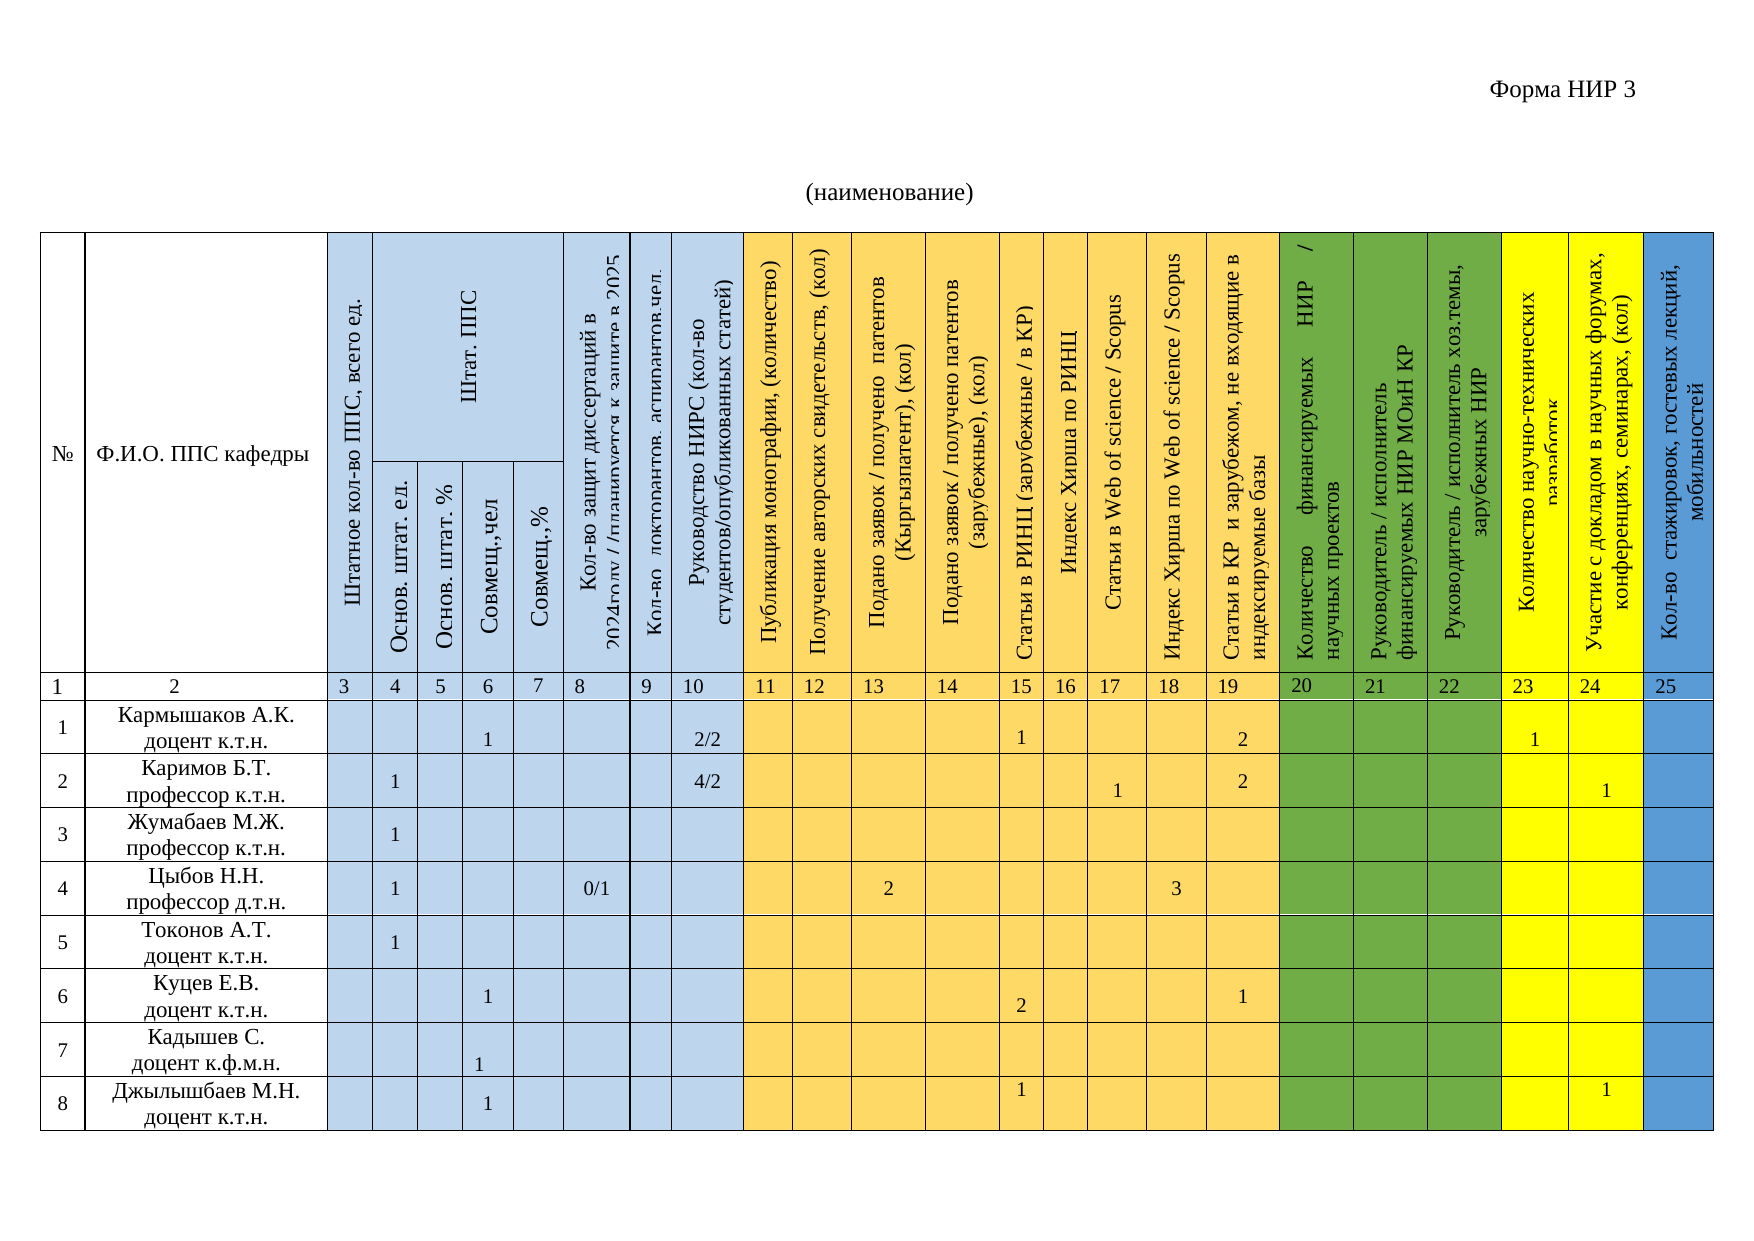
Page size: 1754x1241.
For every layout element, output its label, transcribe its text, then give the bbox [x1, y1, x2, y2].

table_cell [328, 916, 372, 968]
table_header № [41, 233, 84, 672]
table_cell [1502, 808, 1568, 861]
table_cell [514, 808, 563, 861]
table_cell [1207, 1023, 1279, 1076]
table_cell Куцев Е.В. доцент к.т.н. [86, 969, 327, 1022]
table_cell [744, 1023, 792, 1076]
table_cell [1644, 808, 1713, 861]
table_cell [631, 1023, 671, 1076]
table_cell [926, 1023, 999, 1076]
table_cell [631, 862, 671, 914]
table_cell [1280, 808, 1353, 861]
table_cell 7 [514, 673, 563, 699]
table_cell [1147, 701, 1206, 753]
table_cell 4 [373, 673, 417, 699]
table_cell 23 [1502, 673, 1568, 699]
table_cell [793, 916, 851, 968]
table_cell [1044, 701, 1087, 753]
table_cell 20 [1280, 673, 1353, 699]
table_cell [564, 916, 629, 968]
table_cell [1044, 1023, 1087, 1076]
table_cell [1354, 701, 1427, 753]
table_header Индекс Хирша по РИНЦ [1044, 233, 1087, 672]
table_cell 21 [1354, 673, 1427, 699]
table_cell [926, 808, 999, 861]
table_cell 22 [1428, 673, 1501, 699]
table_cell [672, 862, 743, 914]
table_cell 1 [373, 916, 417, 968]
table_cell [793, 969, 851, 1022]
table_cell [1502, 969, 1568, 1022]
table_header Подано заявок / получено патентов (зарубежные), (кол) [926, 233, 999, 672]
table_cell [926, 916, 999, 968]
table_header Статьи в Web of science / Scopus [1088, 233, 1146, 672]
table_cell [514, 969, 563, 1022]
table_cell [463, 862, 513, 914]
table_cell Совмещ.,% [514, 462, 563, 672]
table_cell [1280, 862, 1353, 914]
table_cell [418, 969, 462, 1022]
table_cell [1000, 916, 1043, 968]
table_cell [1088, 701, 1146, 753]
table_cell [373, 701, 417, 753]
table_cell [1354, 862, 1427, 914]
table_cell [672, 916, 743, 968]
table_cell Основ. штат, % [418, 462, 462, 672]
table_cell [1088, 1077, 1146, 1130]
table_cell 6 [41, 969, 84, 1022]
table_cell Цыбов Н.Н. профессор д.т.н. [86, 862, 327, 914]
table_cell 10 [672, 673, 743, 699]
table_cell [744, 862, 792, 914]
table_cell [418, 1077, 462, 1130]
table_cell 5 [418, 673, 462, 699]
table_cell [1147, 1077, 1206, 1130]
table_cell Жумабаев М.Ж. профессор к.т.н. [86, 808, 327, 861]
table_cell [1280, 1023, 1353, 1076]
table_cell [1088, 916, 1146, 968]
table_cell 1 [1569, 754, 1643, 807]
table_cell [1428, 1023, 1501, 1076]
table_cell 16 [1044, 673, 1087, 699]
table_cell 19 [1207, 673, 1279, 699]
table_cell [1428, 916, 1501, 968]
table_cell 1 [373, 808, 417, 861]
table_cell [793, 1023, 851, 1076]
table_cell [514, 1023, 563, 1076]
table_header Штатное кол-во ППС, всего ед. [328, 233, 372, 672]
table_cell [1428, 862, 1501, 914]
table_cell 1 [463, 1023, 513, 1076]
table_cell [514, 916, 563, 968]
table_cell [852, 808, 925, 861]
table_cell [1644, 754, 1713, 807]
table_cell Совмещ.,чел [463, 462, 513, 672]
table_cell [1044, 754, 1087, 807]
table_cell 1 [41, 673, 84, 699]
table_cell [418, 808, 462, 861]
table_cell [1569, 969, 1643, 1022]
table_cell 3 [1147, 862, 1206, 914]
table_cell [631, 1077, 671, 1130]
table_cell [1207, 1077, 1279, 1130]
table_cell 1 [1000, 701, 1043, 753]
table_cell [1502, 1077, 1568, 1130]
table_cell [1207, 862, 1279, 914]
table_cell [1569, 701, 1643, 753]
table_cell [1428, 969, 1501, 1022]
table_cell [852, 701, 925, 753]
table_cell 1 [373, 862, 417, 914]
table_cell [672, 1077, 743, 1130]
table_header Количество научно-технических разработок [1502, 233, 1568, 672]
table_cell [1207, 808, 1279, 861]
table_cell 15 [1000, 673, 1043, 699]
table_header Руководство НИРС (кол-во студентов/опубликованных статей) [672, 233, 743, 672]
table_cell [1428, 701, 1501, 753]
table_cell [1354, 754, 1427, 807]
table_cell [564, 701, 629, 753]
table_cell [418, 701, 462, 753]
table_cell [793, 754, 851, 807]
table_cell 3 [41, 808, 84, 861]
table_header Руководитель / исполнитель финансируемых НИР МОиН КР [1354, 233, 1427, 672]
table_cell [672, 969, 743, 1022]
table_cell [328, 808, 372, 861]
table_cell [1354, 1077, 1427, 1130]
table_cell [793, 862, 851, 914]
table_cell [328, 862, 372, 914]
table_cell [1354, 916, 1427, 968]
table_cell [514, 754, 563, 807]
table_cell [1354, 808, 1427, 861]
table_cell [1644, 701, 1713, 753]
table_cell [1147, 754, 1206, 807]
table_header Индекс Хирша по Web of science / Scopus [1147, 233, 1206, 672]
table_cell [1354, 969, 1427, 1022]
table_cell [744, 1077, 792, 1130]
table_cell [631, 808, 671, 861]
table_cell [744, 916, 792, 968]
text (наименование) [118, 177, 1636, 206]
table_cell 1 [373, 754, 417, 807]
table_cell Джылышбаев М.Н. доцент к.т.н. [86, 1077, 327, 1130]
table_cell [852, 969, 925, 1022]
table_cell 25 [1644, 673, 1713, 699]
table_cell [418, 916, 462, 968]
table_cell [328, 701, 372, 753]
table_cell [564, 808, 629, 861]
table_cell [1280, 701, 1353, 753]
table_cell Основ. штат, ед. [373, 462, 417, 672]
table_cell [418, 1023, 462, 1076]
table_cell [1502, 1023, 1568, 1076]
table_cell [852, 916, 925, 968]
table_cell [1044, 1077, 1087, 1130]
table_cell [1569, 808, 1643, 861]
table_cell Токонов А.Т. доцент к.т.н. [86, 916, 327, 968]
table_cell 1 [1000, 1077, 1043, 1130]
table_cell [463, 754, 513, 807]
table_cell [328, 969, 372, 1022]
table_cell 18 [1147, 673, 1206, 699]
table_cell [744, 969, 792, 1022]
table_cell [463, 808, 513, 861]
table_cell [1354, 1023, 1427, 1076]
table_cell [418, 862, 462, 914]
table_cell [1502, 754, 1568, 807]
table_cell [373, 1077, 417, 1130]
table_cell 8 [564, 673, 629, 699]
table_cell [564, 1077, 629, 1130]
table_cell [1088, 1023, 1146, 1076]
table_cell [926, 969, 999, 1022]
table_header Штат. ППС [373, 233, 563, 461]
table_cell 7 [41, 1023, 84, 1076]
table_cell [793, 808, 851, 861]
table_cell 11 [744, 673, 792, 699]
table_cell [328, 1077, 372, 1130]
table_cell 1 [1502, 701, 1568, 753]
table_cell [1088, 862, 1146, 914]
table_cell [1644, 1023, 1713, 1076]
table_header Ф.И.О. ППС кафедры [86, 233, 327, 672]
table_cell 17 [1088, 673, 1146, 699]
table_cell [672, 1023, 743, 1076]
table_header Кол-во защит диссертаций в 2024году / /планируется к защите в 2025 г. [564, 233, 629, 672]
table_cell [1569, 916, 1643, 968]
table_cell [373, 969, 417, 1022]
table_cell [1044, 808, 1087, 861]
table_cell [926, 754, 999, 807]
table_cell 0/1 [564, 862, 629, 914]
table_cell [1280, 916, 1353, 968]
table_cell [1044, 969, 1087, 1022]
table_cell [1207, 916, 1279, 968]
table_cell [1147, 808, 1206, 861]
table_cell [514, 1077, 563, 1130]
table_cell 1 [1569, 1077, 1643, 1130]
table_cell 8 [41, 1077, 84, 1130]
table_cell [1644, 1077, 1713, 1130]
table_cell [1147, 916, 1206, 968]
table_cell [1000, 808, 1043, 861]
table_cell [744, 754, 792, 807]
table_header Руководитель / исполнитель хоз.темы, зарубежных НИР [1428, 233, 1501, 672]
table_cell [1428, 808, 1501, 861]
table_cell [564, 969, 629, 1022]
table_cell [1000, 1023, 1043, 1076]
table_cell [793, 1077, 851, 1130]
table_cell 2 [1000, 969, 1043, 1022]
table_header Статьи в КР и зарубежом, не входящие в индексируемые базы [1207, 233, 1279, 672]
table_cell [463, 916, 513, 968]
table_cell [631, 701, 671, 753]
table_cell 1 [463, 701, 513, 753]
table_cell 3 [328, 673, 372, 699]
table_cell [328, 754, 372, 807]
table_cell 1 [463, 969, 513, 1022]
table_cell 1 [1207, 969, 1279, 1022]
table_cell [1644, 862, 1713, 914]
table_cell [1147, 969, 1206, 1022]
table_cell [1644, 969, 1713, 1022]
table_header Количество финансируемых НИР / научных проектов [1280, 233, 1353, 672]
table_cell 14 [926, 673, 999, 699]
table_cell [1502, 862, 1568, 914]
table_header Участие с докладом в научных форумах, конференциях, семинарах, (кол) [1569, 233, 1643, 672]
table_cell [1428, 1077, 1501, 1130]
table_cell 13 [852, 673, 925, 699]
table_cell [1044, 862, 1087, 914]
table_cell 2 [1207, 754, 1279, 807]
table_cell 1 [1088, 754, 1146, 807]
table_cell [1000, 862, 1043, 914]
table_cell 24 [1569, 673, 1643, 699]
table_header Публикация монографии, (количество) [744, 233, 792, 672]
table_cell 6 [463, 673, 513, 699]
table_cell [1280, 969, 1353, 1022]
table_cell [1147, 1023, 1206, 1076]
table_cell [514, 862, 563, 914]
table_cell [1502, 916, 1568, 968]
table_cell Кадышев С. доцент к.ф.м.н. [86, 1023, 327, 1076]
table_cell [672, 808, 743, 861]
table_cell [564, 754, 629, 807]
table_cell 1 [41, 701, 84, 753]
table_cell 2 [852, 862, 925, 914]
table_cell [793, 701, 851, 753]
table_cell [1280, 754, 1353, 807]
table_cell [744, 701, 792, 753]
table_cell [926, 1077, 999, 1130]
table_cell [1088, 808, 1146, 861]
table_cell 9 [631, 673, 671, 699]
table_header Кол-во стажировок, гостевых лекций, мобильностей [1644, 233, 1713, 672]
table_cell [1428, 754, 1501, 807]
table_cell [514, 701, 563, 753]
table_cell 2 [1207, 701, 1279, 753]
table_header Подано заявок / получено патентов (Кыргызпатент), (кол) [852, 233, 925, 672]
table_cell 5 [41, 916, 84, 968]
table_cell [852, 754, 925, 807]
table_cell [852, 1077, 925, 1130]
table_cell Каримов Б.Т. профессор к.т.н. [86, 754, 327, 807]
table_cell 12 [793, 673, 851, 699]
table_cell [328, 1023, 372, 1076]
table_cell [631, 969, 671, 1022]
table_cell 2/2 [672, 701, 743, 753]
table_cell Кармышаков А.К. доцент к.т.н. [86, 701, 327, 753]
table_header Получение авторских свидетельств, (кол) [793, 233, 851, 672]
table_cell [852, 1023, 925, 1076]
table_cell [926, 862, 999, 914]
table_cell [631, 754, 671, 807]
table_cell [1000, 754, 1043, 807]
table_cell 4 [41, 862, 84, 914]
table_header Статьи в РИНЦ (зарубежные / в КР) [1000, 233, 1043, 672]
table_cell [373, 1023, 417, 1076]
table_cell [926, 701, 999, 753]
table_header Кол-во докторантов, аспирантов,чел. [631, 233, 671, 672]
table_cell [1569, 1023, 1643, 1076]
table_cell 4/2 [672, 754, 743, 807]
table_cell [744, 808, 792, 861]
table_cell [631, 916, 671, 968]
table_cell [1569, 862, 1643, 914]
table_cell [1280, 1077, 1353, 1130]
table_cell 2 [41, 754, 84, 807]
table_cell 2 [86, 673, 327, 699]
table_cell [1088, 969, 1146, 1022]
table_cell [1044, 916, 1087, 968]
table_cell [1644, 916, 1713, 968]
table_cell [418, 754, 462, 807]
table_cell 1 [463, 1077, 513, 1130]
table_cell [564, 1023, 629, 1076]
